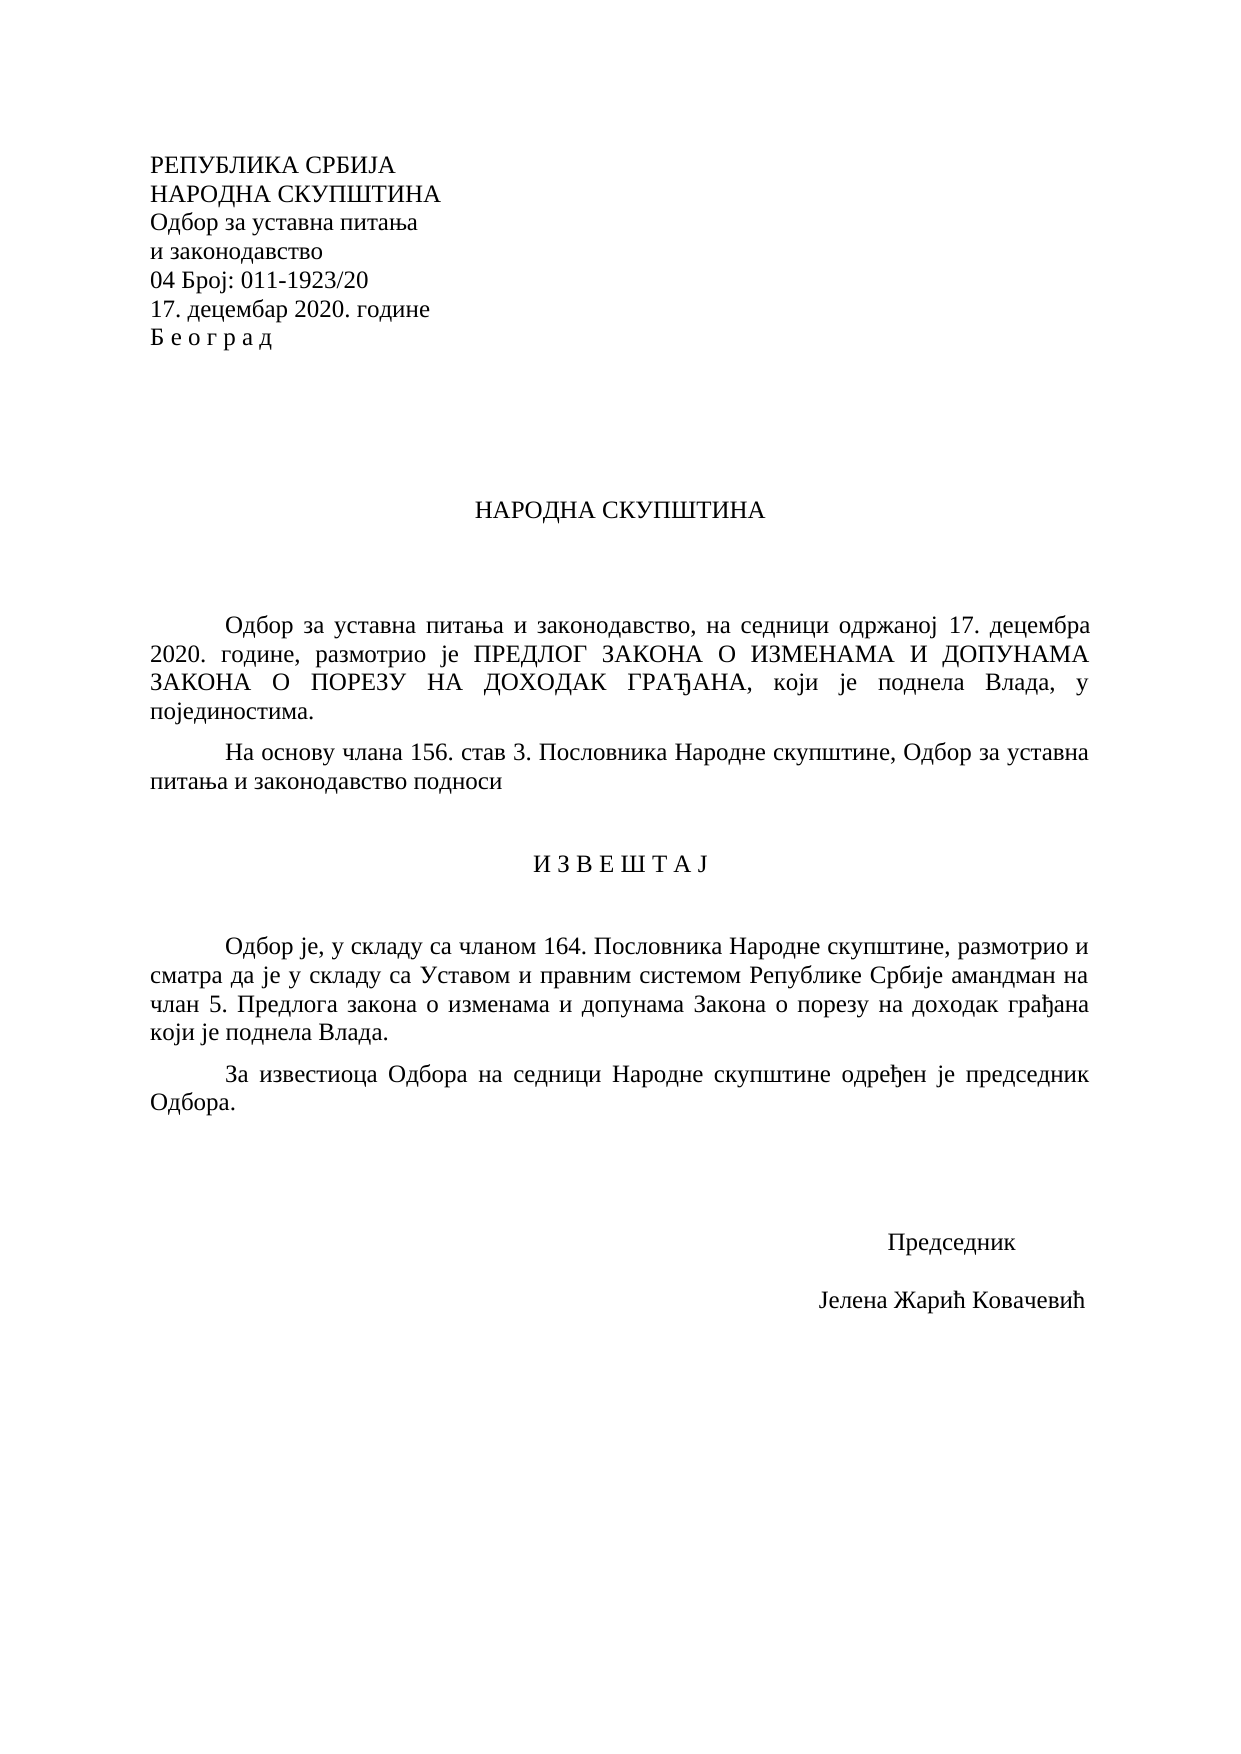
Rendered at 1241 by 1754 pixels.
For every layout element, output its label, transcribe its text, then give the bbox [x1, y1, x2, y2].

text РЕПУБЛИКА СРБИЈА [150, 150, 1090, 179]
text На основу члана 156. став 3. Пословника Народне скупштине, Одбор за уставна питања и законодавство подноси [150, 737, 1090, 795]
text И З В Е Ш Т А Ј [150, 849, 1090, 877]
text и законодавство [150, 236, 1090, 265]
text 04 Број: 011-1923/20 [150, 265, 1090, 294]
text Јелена Жарић Ковачевић [150, 1285, 1090, 1314]
text За известиоца Одбора на седници Народне скупштине одређен је председник Одбора. [150, 1059, 1090, 1116]
text 17. децембар 2020. године [150, 294, 1090, 322]
text Одбор за уставна питања и законодавство, на седници одржаној 17. децембра 2020. године, размотрио је ПРЕДЛОГ ЗАКОНА О ИЗМЕНАМА И ДОПУНАМА ЗАКОНА О ПОРЕЗУ НА ДОХОДАК ГРАЂАНА, који је поднела Влада, у појединостима. [150, 610, 1090, 725]
text НАРОДНА СКУПШТИНА [150, 179, 1090, 207]
text Председник [150, 1227, 1090, 1256]
text НАРОДНА СКУПШТИНА [150, 495, 1090, 524]
text Одбор је, у складу са чланом 164. Пословника Народне скупштине, размотрио и сматра да је у складу са Уставом и правним системом Републике Србије амандман на члан 5. Предлога закона о изменама и допунама Закона о порезу на доходак грађана који је поднела Влада. [150, 931, 1090, 1046]
text Одбор за уставна питања [150, 207, 1090, 236]
text Б е о г р а д [150, 322, 1090, 351]
